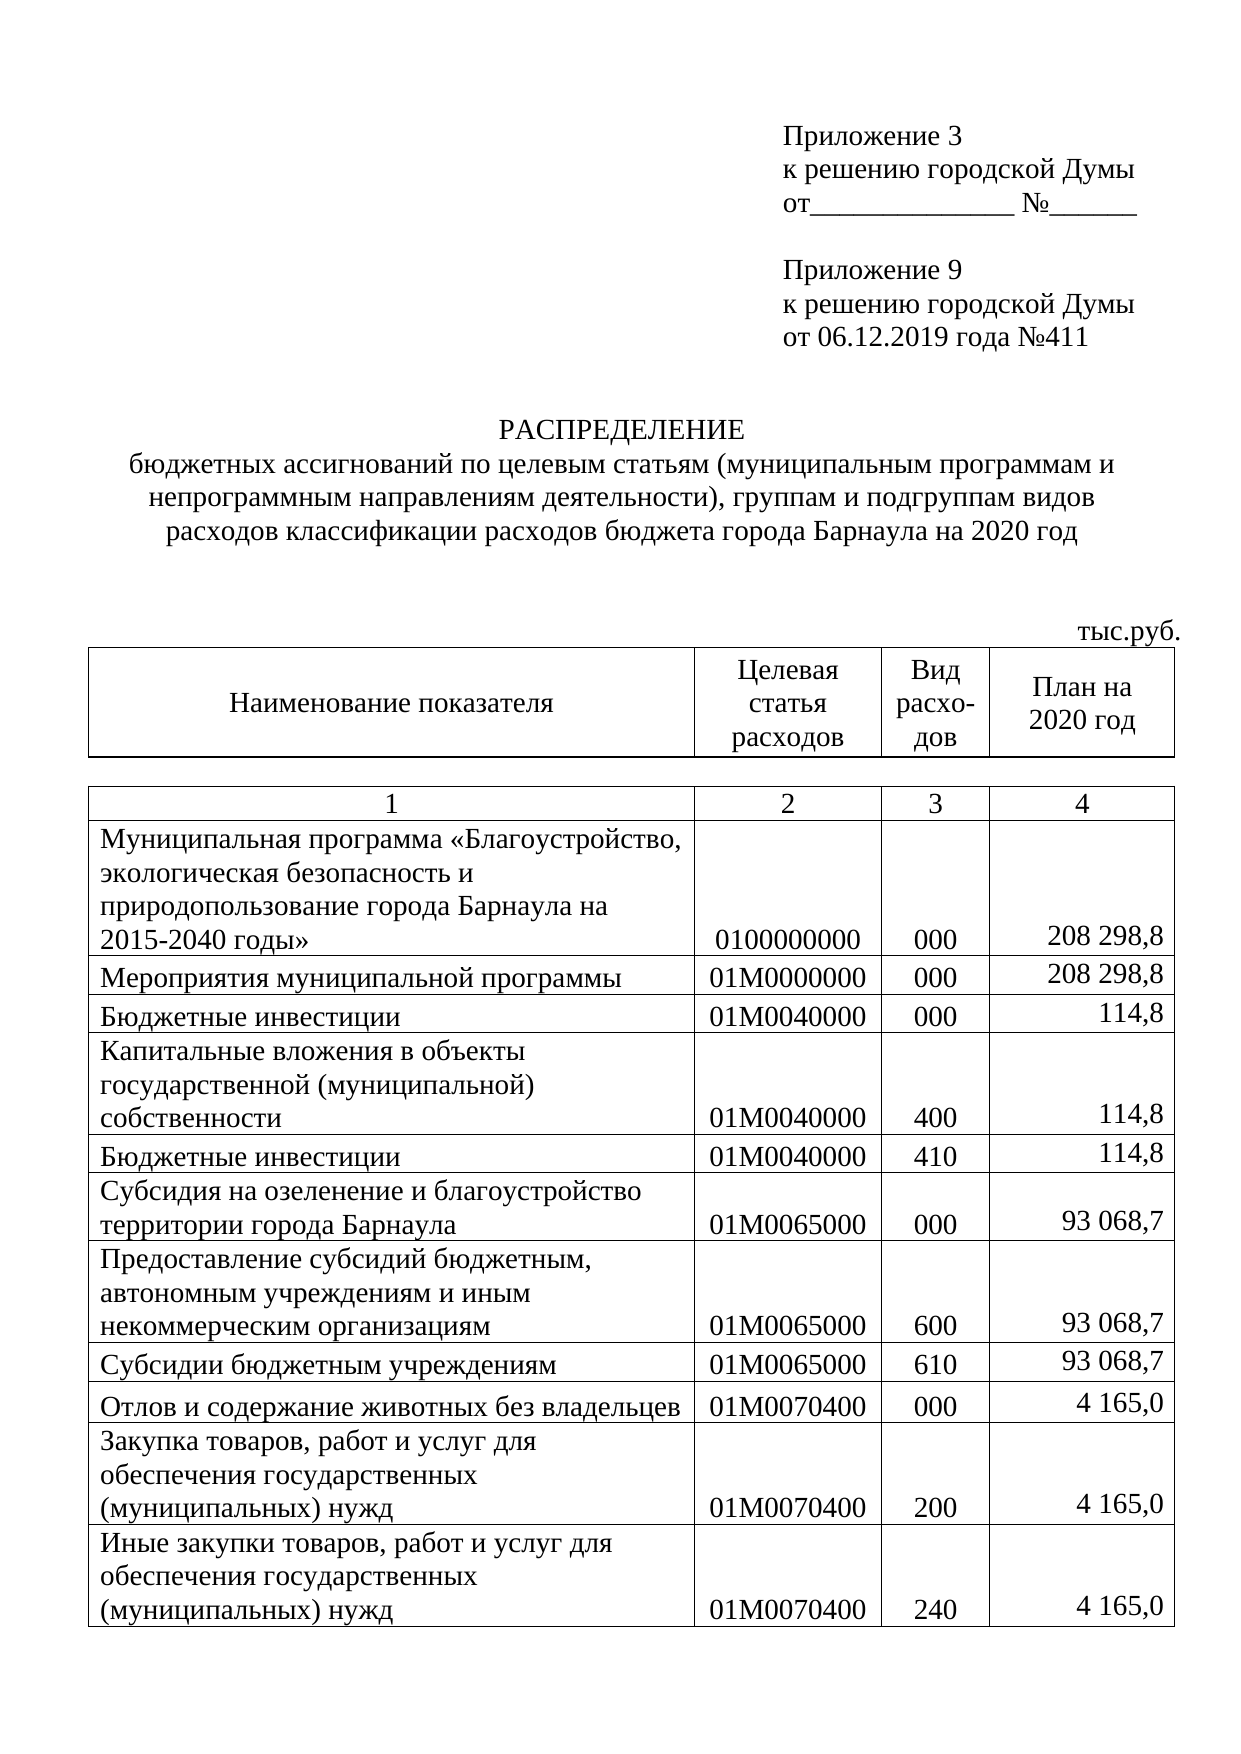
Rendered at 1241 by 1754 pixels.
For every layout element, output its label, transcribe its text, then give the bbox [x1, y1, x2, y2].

table_cell 0100000000 [695, 821, 881, 955]
table_cell Отлов и содержание животных без владельцев [89, 1382, 694, 1422]
table_cell 400 [882, 1033, 989, 1134]
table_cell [89, 1423, 694, 1524]
table_cell 01М0000000 [695, 956, 881, 994]
table_cell 01М0070400 [695, 1382, 881, 1422]
table_cell 208 298,8 [990, 956, 1174, 994]
table_header 2 [695, 787, 881, 820]
table_cell 01М0065000 [695, 1241, 881, 1342]
text РАСПРЕДЕЛЕНИЕ бюджетных ассигнований по целевым статьям (муниципальным программам и [62, 412, 1181, 479]
table_cell Предоставление субсидий бюджетным, автономным учреждениям и иным некоммерческим организациям [89, 1241, 694, 1342]
table_cell 114,8 [990, 1135, 1174, 1172]
text расходов классификации расходов бюджета города Барнаула на 2020 год [62, 513, 1181, 546]
table_cell 01М0040000 [695, 995, 881, 1032]
table_cell 93 068,7 [990, 1241, 1174, 1342]
table_cell 000 [882, 956, 989, 994]
table_cell 01М0070400 [695, 1423, 881, 1524]
table_cell 114,8 [990, 995, 1174, 1032]
table_cell Мероприятия муниципальной программы [89, 956, 694, 994]
table_cell 01М0040000 [695, 1135, 881, 1172]
table_cell Иные закупки товаров, работ и услуг для обеспечения государственных (муниципальных) нужд [89, 1525, 694, 1626]
table_cell 4 165,0 [990, 1525, 1174, 1626]
table_cell 000 [882, 1382, 989, 1422]
table_cell 4 165,0 [990, 1423, 1174, 1524]
table_cell 208 298,8 [990, 821, 1174, 955]
text от______________ №______ [783, 185, 1181, 219]
table_cell 01М0040000 [695, 1033, 881, 1134]
table_header Вид расхо- дов [882, 648, 989, 756]
table_cell 01М0070400 [695, 1525, 881, 1626]
table_header План на 2020 год [990, 648, 1174, 756]
text к решению городской Думы [783, 152, 1181, 185]
table_cell Бюджетные инвестиции [89, 995, 694, 1032]
table_header 3 [882, 787, 989, 820]
table_header Наименование показателя [89, 648, 694, 756]
table_cell 000 [882, 1173, 989, 1240]
table_cell 000 [882, 821, 989, 955]
table_header 4 [990, 787, 1174, 820]
table_header 1 [89, 787, 694, 820]
table_cell 200 [882, 1423, 989, 1524]
table_cell Субсидия на озеленение и благоустройство территории города Барнаула [89, 1173, 694, 1240]
table_cell Капитальные вложения в объекты государственной (муниципальной) собственности [89, 1033, 694, 1134]
table_cell 01М0065000 [695, 1173, 881, 1240]
table_cell Субсидии бюджетным учреждениям [89, 1343, 694, 1381]
text от 06.12.2019 года №411 [783, 319, 1192, 353]
table_cell 610 [882, 1343, 989, 1381]
text Приложение 9 [783, 252, 1181, 286]
table_cell 01М0065000 [695, 1343, 881, 1381]
text непрограммным направлениям деятельности), группам и подгруппам видов [62, 479, 1181, 513]
table_cell 114,8 [990, 1033, 1174, 1134]
table_cell Бюджетные инвестиции [89, 1135, 694, 1172]
table_cell 93 068,7 [990, 1343, 1174, 1381]
text к решению городской Думы [783, 286, 1181, 319]
table_cell Муниципальная программа «Благоустройство, экологическая безопасность и природопользование города Барнаула на 2015-2040 годы» [89, 821, 694, 955]
table_cell 240 [882, 1525, 989, 1626]
table_cell 600 [882, 1241, 989, 1342]
text Приложение 3 [783, 118, 1181, 152]
table_header Целевая статья расходов [695, 648, 881, 756]
table_cell 410 [882, 1135, 989, 1172]
table_cell 4 165,0 [990, 1382, 1174, 1422]
table_cell 93 068,7 [990, 1173, 1174, 1240]
text тыс.руб. [62, 613, 1181, 647]
table_cell 000 [882, 995, 989, 1032]
